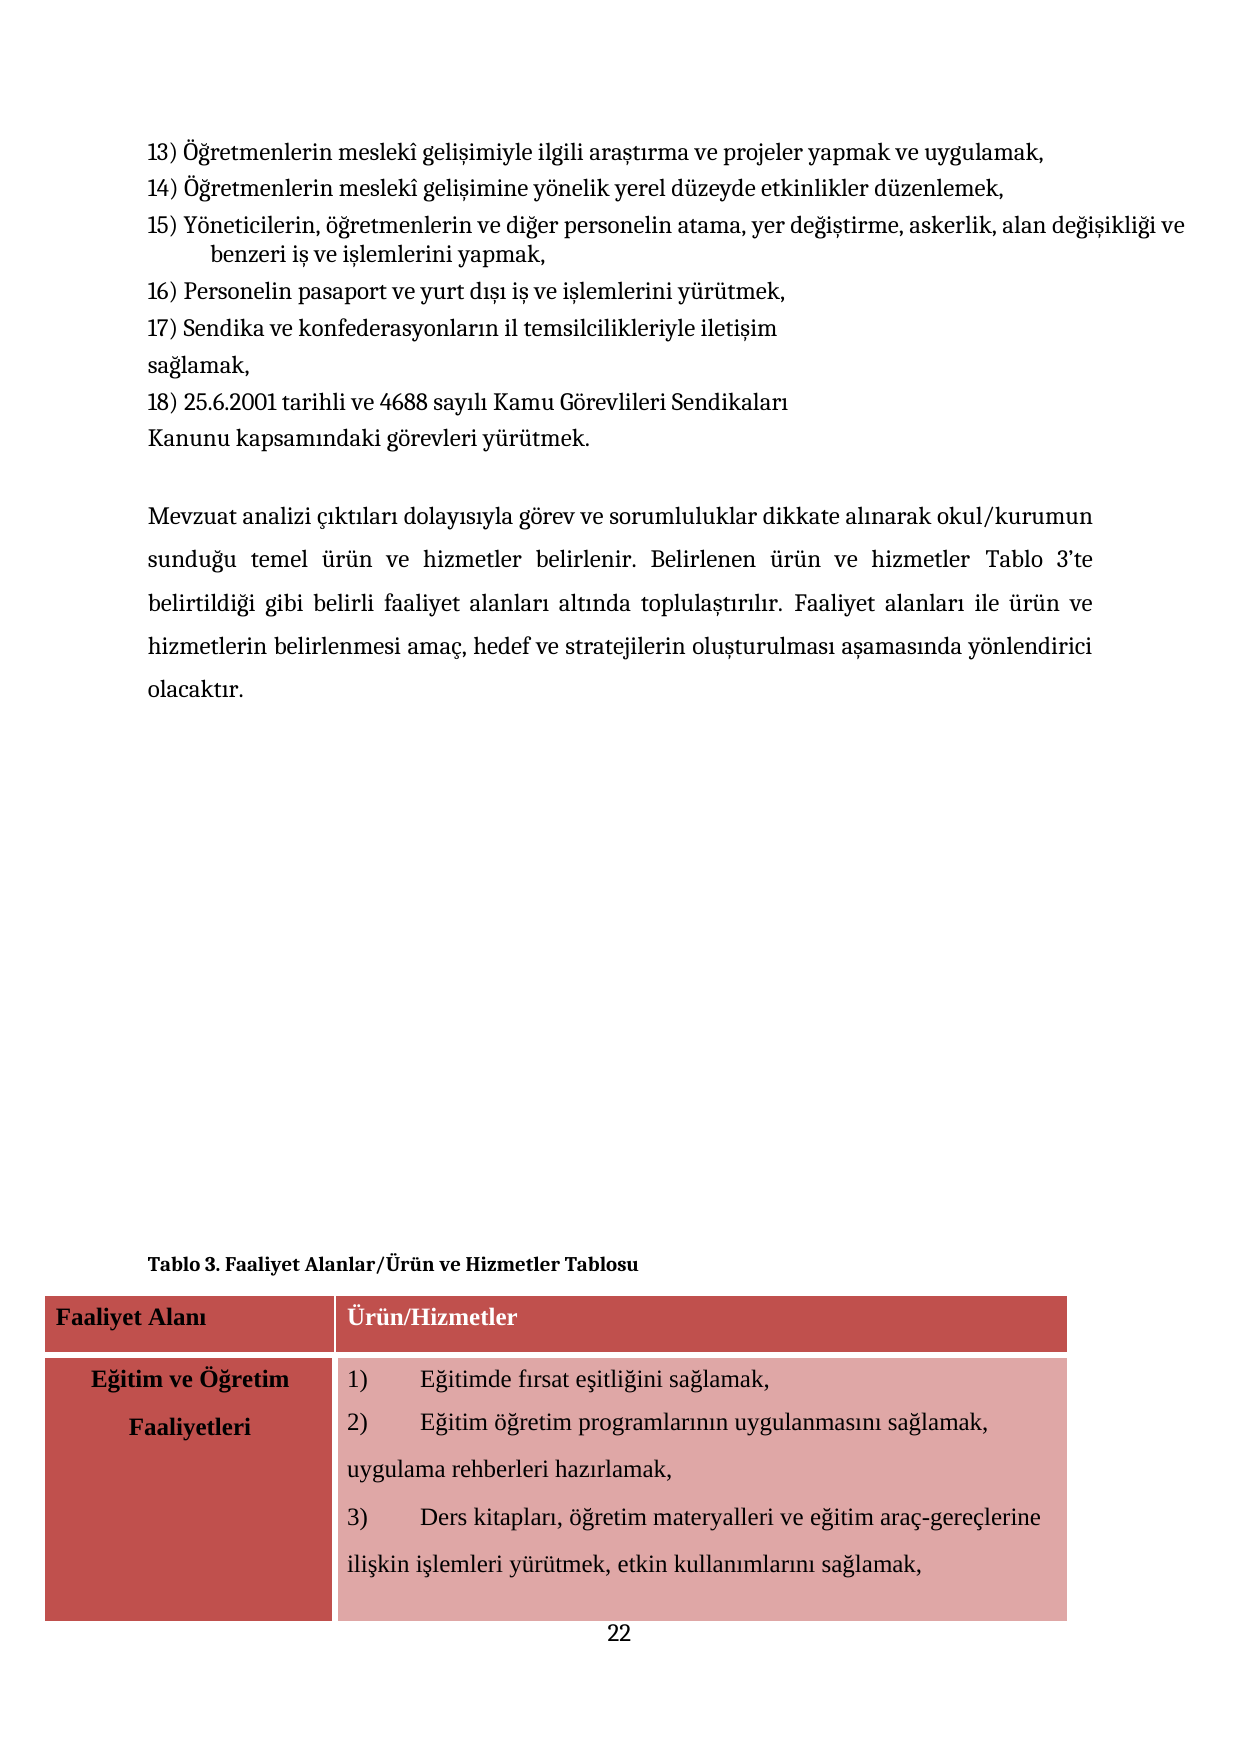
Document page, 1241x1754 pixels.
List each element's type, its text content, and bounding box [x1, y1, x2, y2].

text Mevzuat analizi çıktıları dolayısıyla görev ve sorumluluklar dikkate alınarak okul/kurumun sunduğu temel ürün ve hizmetler belirlenir. Belirlenen ürün ve hizmetler Tablo 3’te belirtildiği gibi belirli faaliyet alanları altında toplulaştırılır. Faaliyet alanları ile ürün ve hizmetlerin belirlenmesi amaç, hedef ve stratejilerin oluşturulması aşamasında yönlendirici olacaktır. [148, 502, 1093, 703]
subtitle 13) Öğretmenlerin meslekî gelişimiyle ilgili araştırma ve projeler yapmak ve uygulamak, [148, 137, 1198, 166]
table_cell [45, 1358, 332, 1621]
subtitle 18) 25.6.2001 tarihli ve 4688 sayılı Kamu Görevlileri Sendikaları [148, 387, 1198, 416]
subtitle 16) Personelin pasaport ve yurt dışı iş ve işlemlerini yürütmek, [148, 277, 1198, 306]
subtitle sağlamak, [148, 351, 1198, 379]
subtitle 14) Öğretmenlerin meslekî gelişimine yönelik yerel düzeyde etkinlikler düzenlemek, [148, 174, 1198, 203]
subtitle 17) Sendika ve konfederasyonların il temsilcilikleriyle iletişim [148, 314, 1198, 342]
subtitle 15) Yöneticilerin, öğretmenlerin ve diğer personelin atama, yer değiştirme, askerlik, alan değişikliği ve benzeri iş ve işlemlerini yapmak, [148, 211, 1198, 269]
subtitle Kanunu kapsamındaki görevleri yürütmek. [148, 424, 1198, 453]
table_header Ürün/Hizmetler [336, 1296, 1067, 1352]
text Tablo 3. Faaliyet Alanlar/Ürün ve Hizmetler Tablosu [148, 1252, 1198, 1276]
table_header Faaliyet Alanı [45, 1296, 334, 1352]
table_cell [338, 1358, 1067, 1621]
